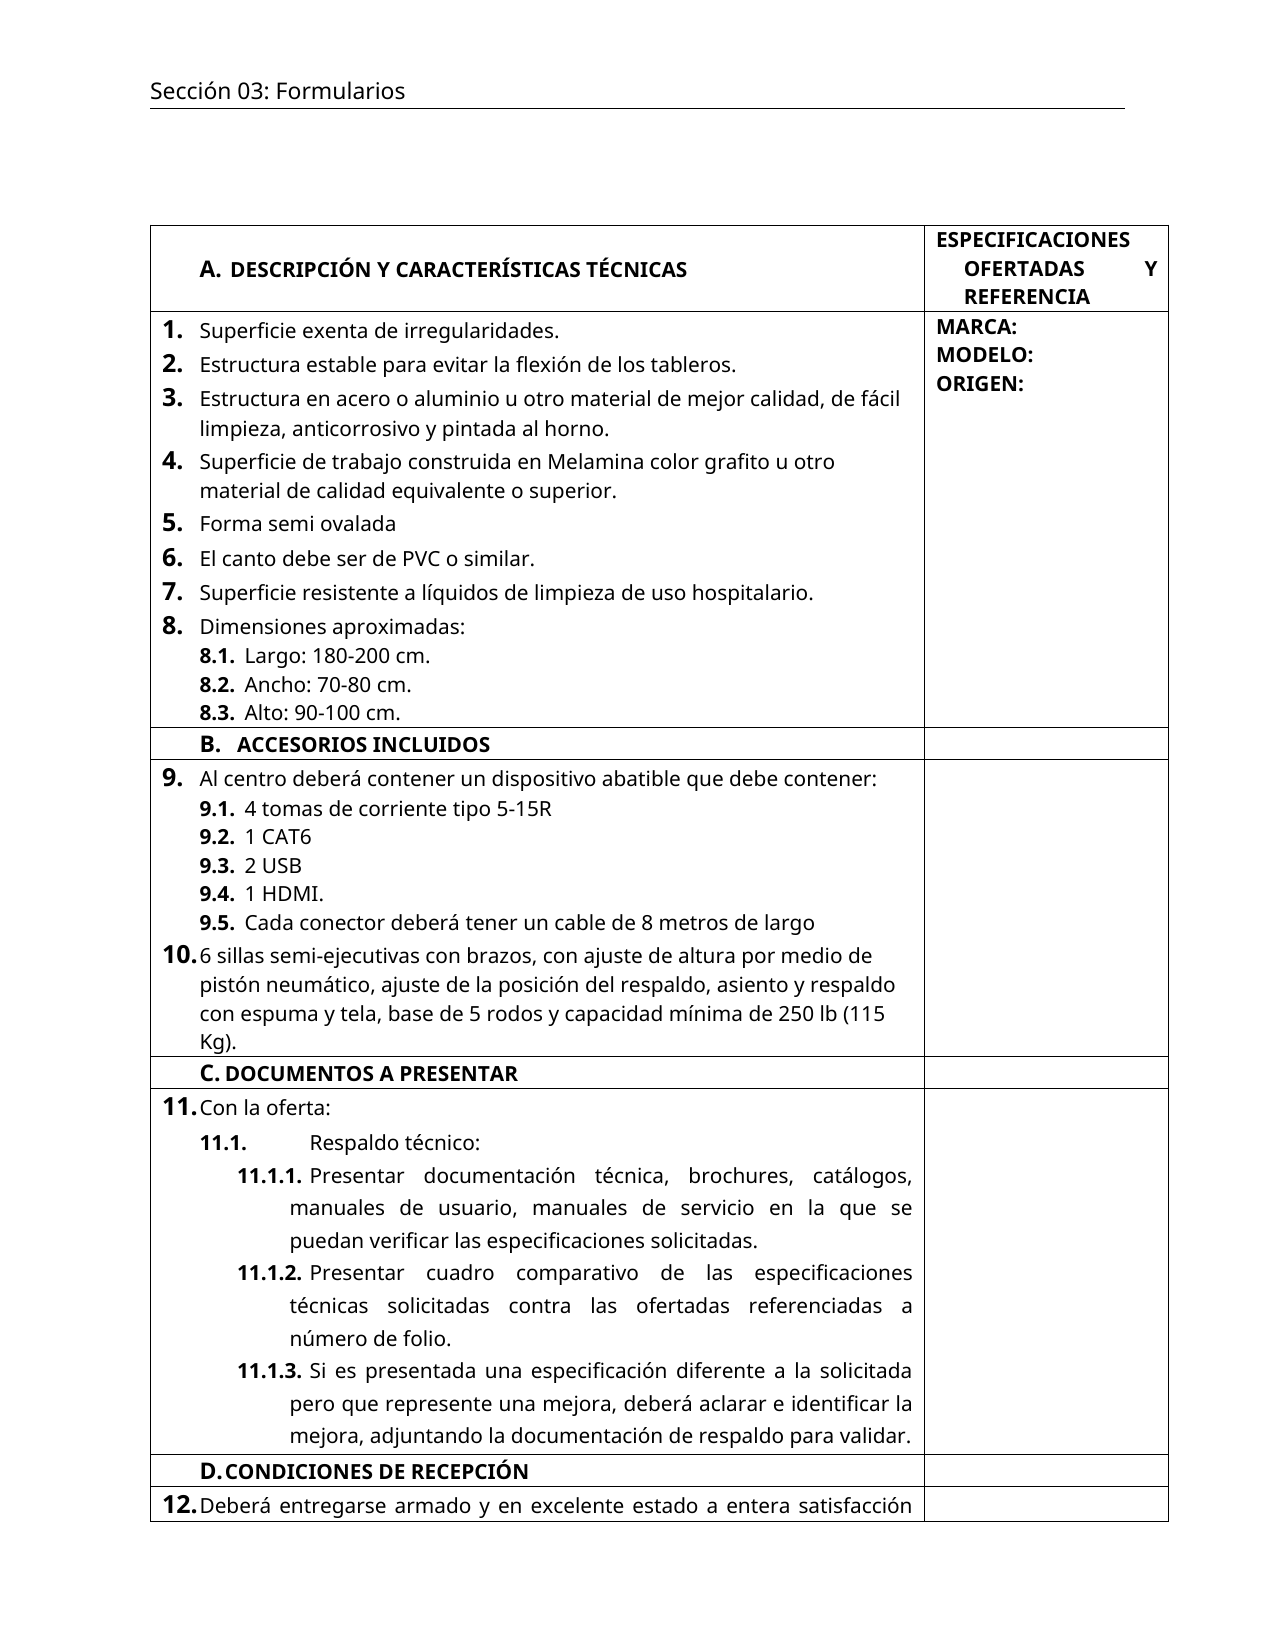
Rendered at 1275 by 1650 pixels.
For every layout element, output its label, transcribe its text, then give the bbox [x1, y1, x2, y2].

table_cell [925, 1455, 1168, 1486]
table_cell Superficie exenta de irregularidades. Estructura estable para evitar la flexión de los tableros. Estructura en acero o aluminio u otro material de mejor calidad, de fácil limpieza, anticorrosivo y pintada al horno. Superficie de trabajo construida en Melamina color grafito u otro material de calidad equivalente o superior. Forma semi ovalada El canto debe ser de PVC o similar. Superficie resistente a líquidos de limpieza de uso hospitalario. Dimensiones aproximadas: Largo: 180-200 cm. Ancho: 70-80 cm. Alto: 90-100 cm. [151, 312, 924, 727]
table_cell MARCA: MODELO: ORIGEN: [925, 312, 1168, 727]
table_cell [925, 1057, 1168, 1088]
table_cell ACCESORIOS INCLUIDOS [151, 728, 924, 759]
table_cell [925, 1487, 1168, 1521]
table_cell DOCUMENTOS A PRESENTAR [151, 1057, 924, 1088]
table_cell [925, 760, 1168, 1056]
table_cell Al centro deberá contener un dispositivo abatible que debe contener: 4 tomas de corriente tipo 5-15R 1 CAT6 2 USB 1 HDMI. Cada conector deberá tener un cable de 8 metros de largo 6 sillas semi-ejecutivas con brazos, con ajuste de altura por medio de pistón neumático, ajuste de la posición del respaldo, asiento y respaldo con espuma y tela, base de 5 rodos y capacidad mínima de 250 lb (115 Kg). [151, 760, 924, 1056]
table_header ESPECIFICACIONES OFERTADAS Y REFERENCIA [925, 226, 1168, 311]
table_cell CONDICIONES DE RECEPCIÓN [151, 1455, 924, 1486]
table_cell Con la oferta: Respaldo técnico: Presentar documentación técnica, brochures, catálogos, manuales de usuario, manuales de servicio en la que se puedan verificar las especificaciones solicitadas. Presentar cuadro comparativo de las especificaciones técnicas solicitadas contra las ofertadas referenciadas a número de folio. Si es presentada una especificación diferente a la solicitada pero que represente una mejora, deberá aclarar e identificar la mejora, adjuntando la documentación de respaldo para validar. [151, 1089, 924, 1454]
table_header DESCRIPCIÓN Y CARACTERÍSTICAS TÉCNICAS [151, 226, 924, 311]
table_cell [151, 1487, 924, 1521]
table_cell [925, 728, 1168, 759]
table_cell [925, 1089, 1168, 1454]
